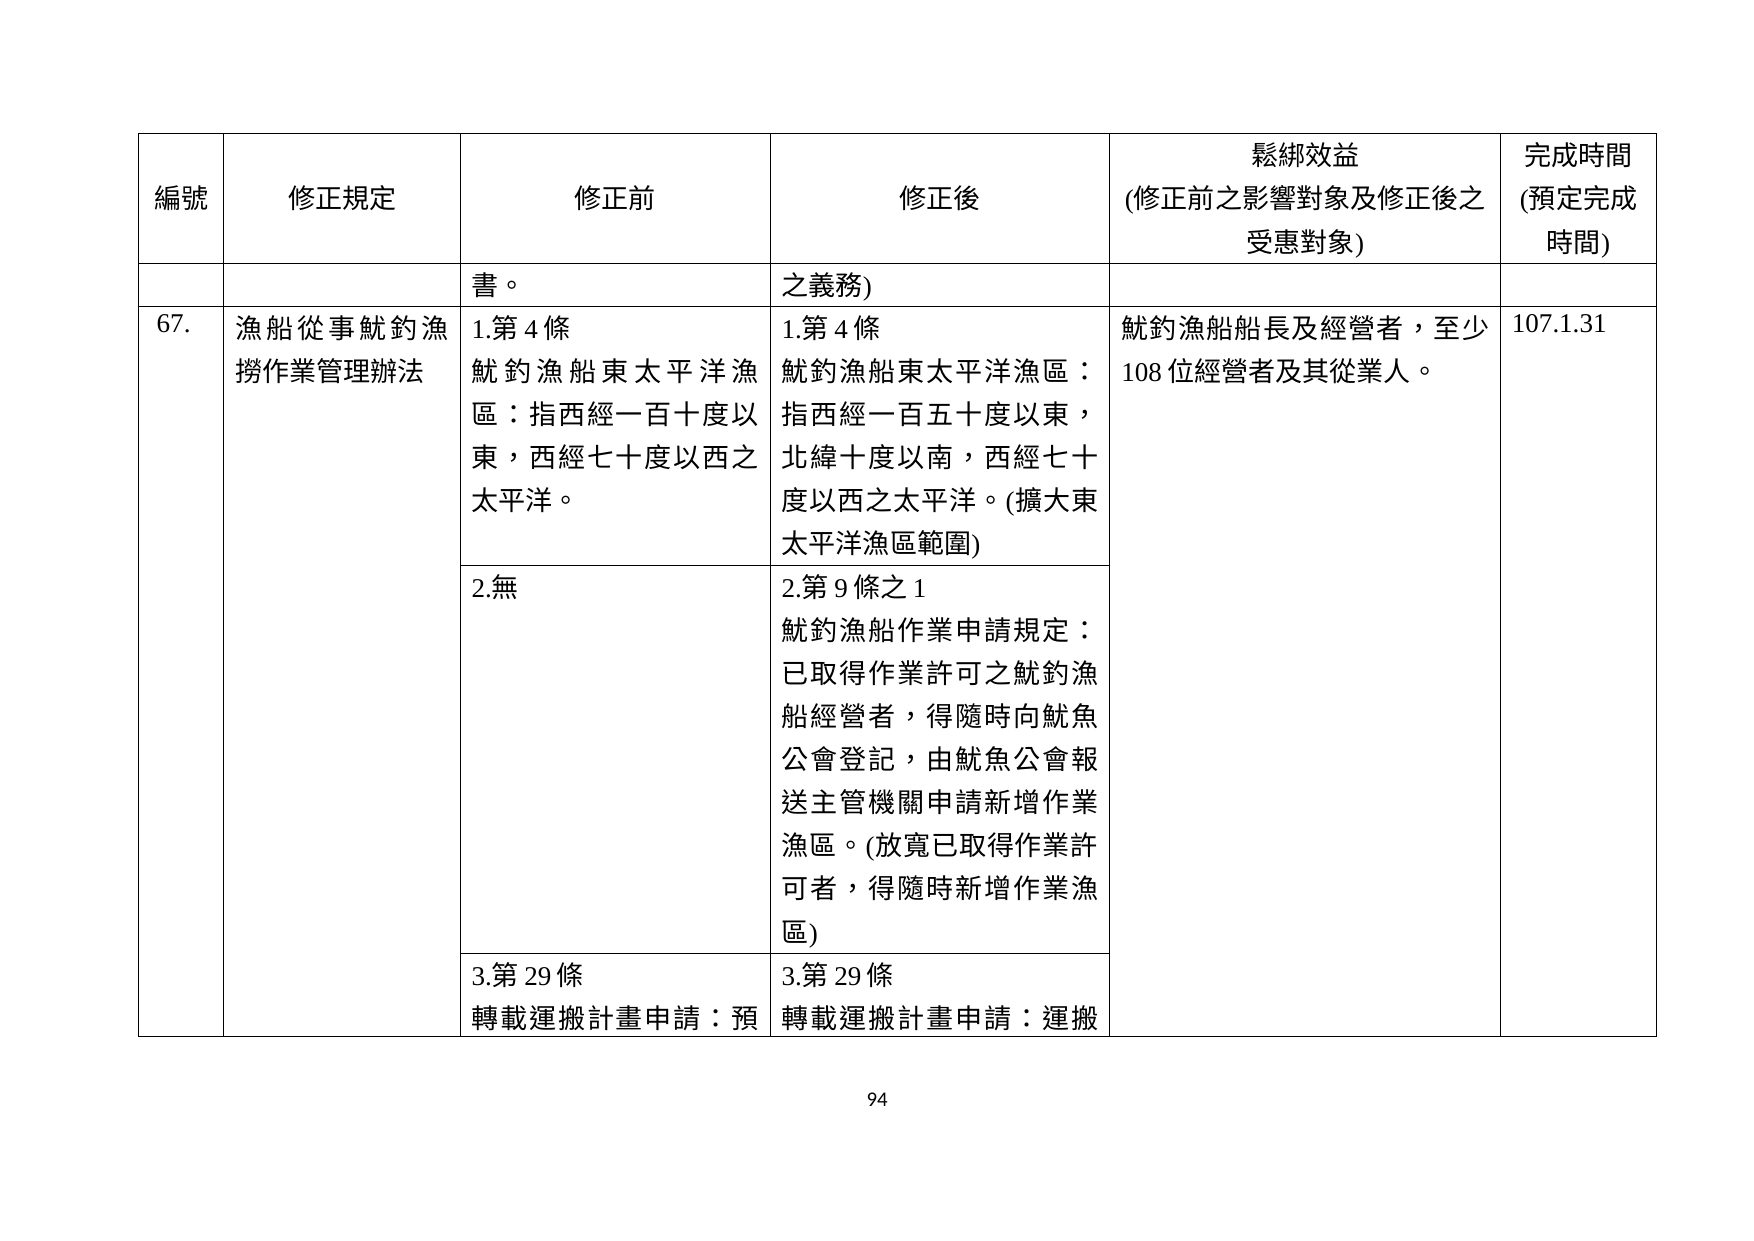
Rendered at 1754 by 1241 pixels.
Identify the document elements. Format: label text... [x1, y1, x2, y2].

table_header 編號 [139, 134, 223, 263]
table_cell 1.第4條 魷釣漁船東太平洋漁區：指西經一百十度以東，西經七十度以西之太平洋。 [461, 307, 770, 564]
table_cell 107.1.31 [1501, 307, 1656, 1036]
table_cell 3.第29條 轉載運搬計畫申請：預定轉載五個工作日前申請。 [461, 954, 770, 1036]
table_header 修正後 [771, 134, 1109, 263]
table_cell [771, 264, 1109, 306]
table_header 完成時間 (預定完成時間) [1501, 134, 1656, 263]
table_header 修正前 [461, 134, 770, 263]
table_header 鬆綁效益 (修正前之影響對象及修正後之受惠對象) [1110, 134, 1500, 263]
table_cell [139, 307, 223, 1036]
table_cell 魷釣漁船船長及經營者，至少108位經營者及其從業人。 [1110, 307, 1500, 1036]
table_header 修正規定 [224, 134, 460, 263]
table_cell 2.第9條之1 魷釣漁船作業申請規定：已取得作業許可之魷釣漁船經營者，得隨時向魷魚公會登記，由魷魚公會報送主管機關申請新增作業漁區。(放寬已取得作業許可者，得隨時新增作業漁區) [771, 566, 1109, 953]
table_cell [771, 954, 1109, 1036]
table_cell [461, 264, 770, 306]
table_cell 2.無 [461, 566, 770, 953]
table_cell 漁船從事魷釣漁撈作業管理辦法 [224, 307, 460, 1036]
table_cell 1.第4條 魷釣漁船東太平洋漁區：指西經一百五十度以東，北緯十度以南，西經七十度以西之太平洋。(擴大東太平洋漁區範圍) [771, 307, 1109, 564]
